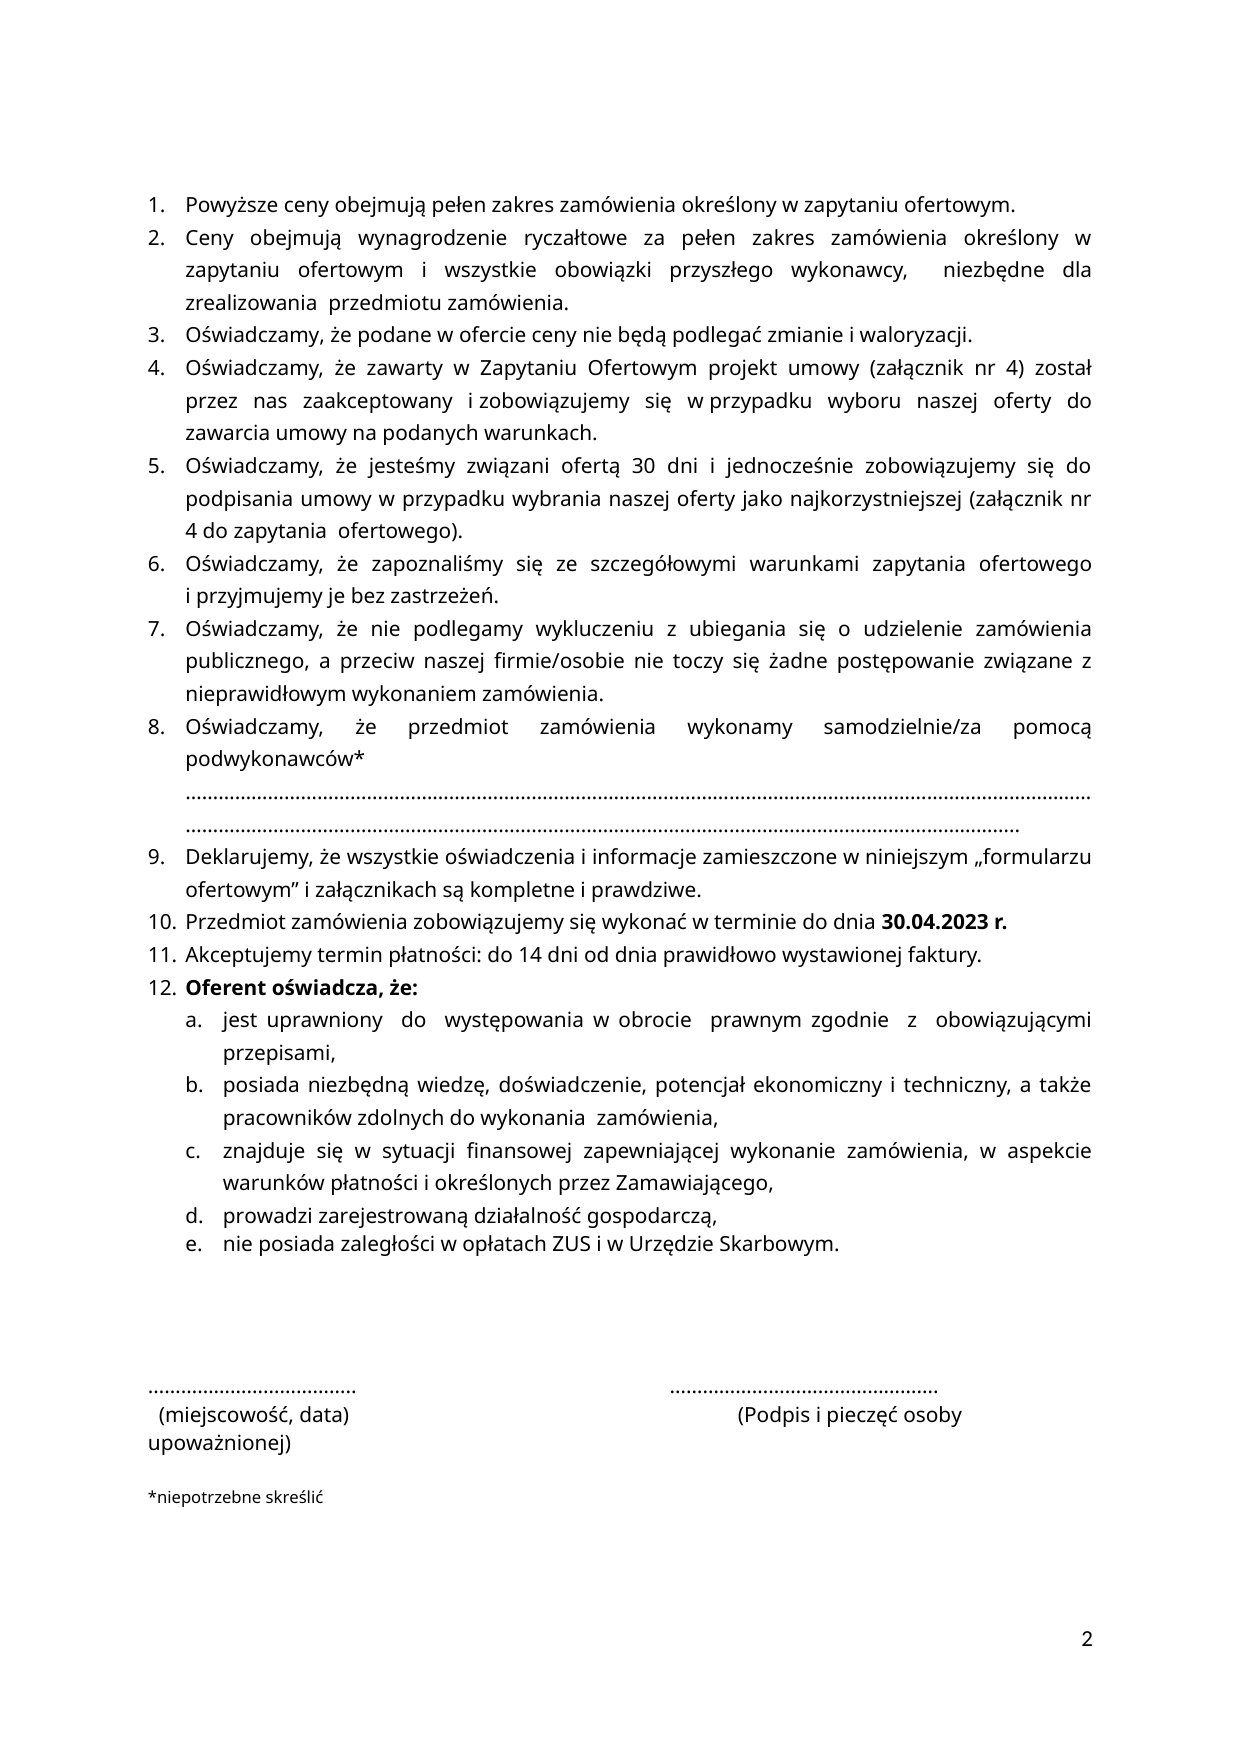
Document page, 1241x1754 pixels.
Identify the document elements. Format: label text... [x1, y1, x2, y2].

list Deklarujemy, że wszystkie oświadczenia i informacje zamieszczone w niniejszym „formularzu ofertowym” i załącznikach są kompletne i prawdziwe. [148, 842, 1093, 903]
list Oświadczamy, że zawarty w Zapytaniu Ofertowym projekt umowy (załącznik nr 4) został przez nas zaakceptowany i zobowiązujemy się w przypadku wyboru naszej oferty do zawarcia umowy na podanych warunkach. [148, 353, 1093, 447]
list znajduje się w sytuacji finansowej zapewniającej wykonanie zamówienia, w aspekcie warunków płatności i określonych przez Zamawiającego, [185, 1136, 1093, 1197]
list Ceny obejmują wynagrodzenie ryczałtowe za pełen zakres zamówienia określony w zapytaniu ofertowym i wszystkie obowiązki przyszłego wykonawcy, niezbędne dla zrealizowania przedmiotu zamówienia. [148, 223, 1093, 316]
list Oświadczamy, że przedmiot zamówienia wykonamy samodzielnie/za pomocą podwykonawców* ……………………………………………………………………………………………………………………………………………………………………………………………………………………………………………………………………………………….. [148, 712, 1093, 838]
list Oświadczamy, że podane w ofercie ceny nie będą podlegać zmianie i waloryzacji. [148, 321, 1093, 349]
list Oświadczamy, że nie podlegamy wykluczeniu z ubiegania się o udzielenie zamówienia publicznego, a przeciw naszej firmie/osobie nie toczy się żadne postępowanie związane z nieprawidłowym wykonaniem zamówienia. [148, 614, 1093, 708]
list Oświadczamy, że zapoznaliśmy się ze szczegółowymi warunkami zapytania ofertowego i przyjmujemy je bez zastrzeżeń. [148, 549, 1093, 610]
list Przedmiot zamówienia zobowiązujemy się wykonać w terminie do dnia 30.04.2023 r. [148, 907, 1093, 936]
list Oferent oświadcza, że: [148, 973, 1093, 1001]
list prowadzi zarejestrowaną działalność gospodarczą, [185, 1201, 1093, 1229]
text ……………………………….. …………………………………………. [148, 1372, 1093, 1400]
list Oświadczamy, że jesteśmy związani ofertą 30 dni i jednocześnie zobowiązujemy się do podpisania umowy w przypadku wybrania naszej oferty jako najkorzystniejszej (załącznik nr 4 do zapytania ofertowego). [148, 451, 1093, 545]
list posiada niezbędną wiedzę, doświadczenie, potencjał ekonomiczny i techniczny, a także pracowników zdolnych do wykonania zamówienia, [185, 1071, 1093, 1132]
list Akceptujemy termin płatności: do 14 dni od dnia prawidłowo wystawionej faktury. [148, 940, 1093, 968]
text (miejscowość, data) (Podpis i pieczęć osoby upoważnionej) [148, 1400, 1093, 1485]
list nie posiada zaległości w opłatach ZUS i w Urzędzie Skarbowym. [185, 1229, 1093, 1258]
list Powyższe ceny obejmują pełen zakres zamówienia określony w zapytaniu ofertowym. [148, 190, 1093, 219]
text *niepotrzebne skreślić [148, 1485, 1093, 1508]
list jest uprawniony do występowania w obrocie prawnym zgodnie z obowiązującymi przepisami, [185, 1005, 1093, 1066]
